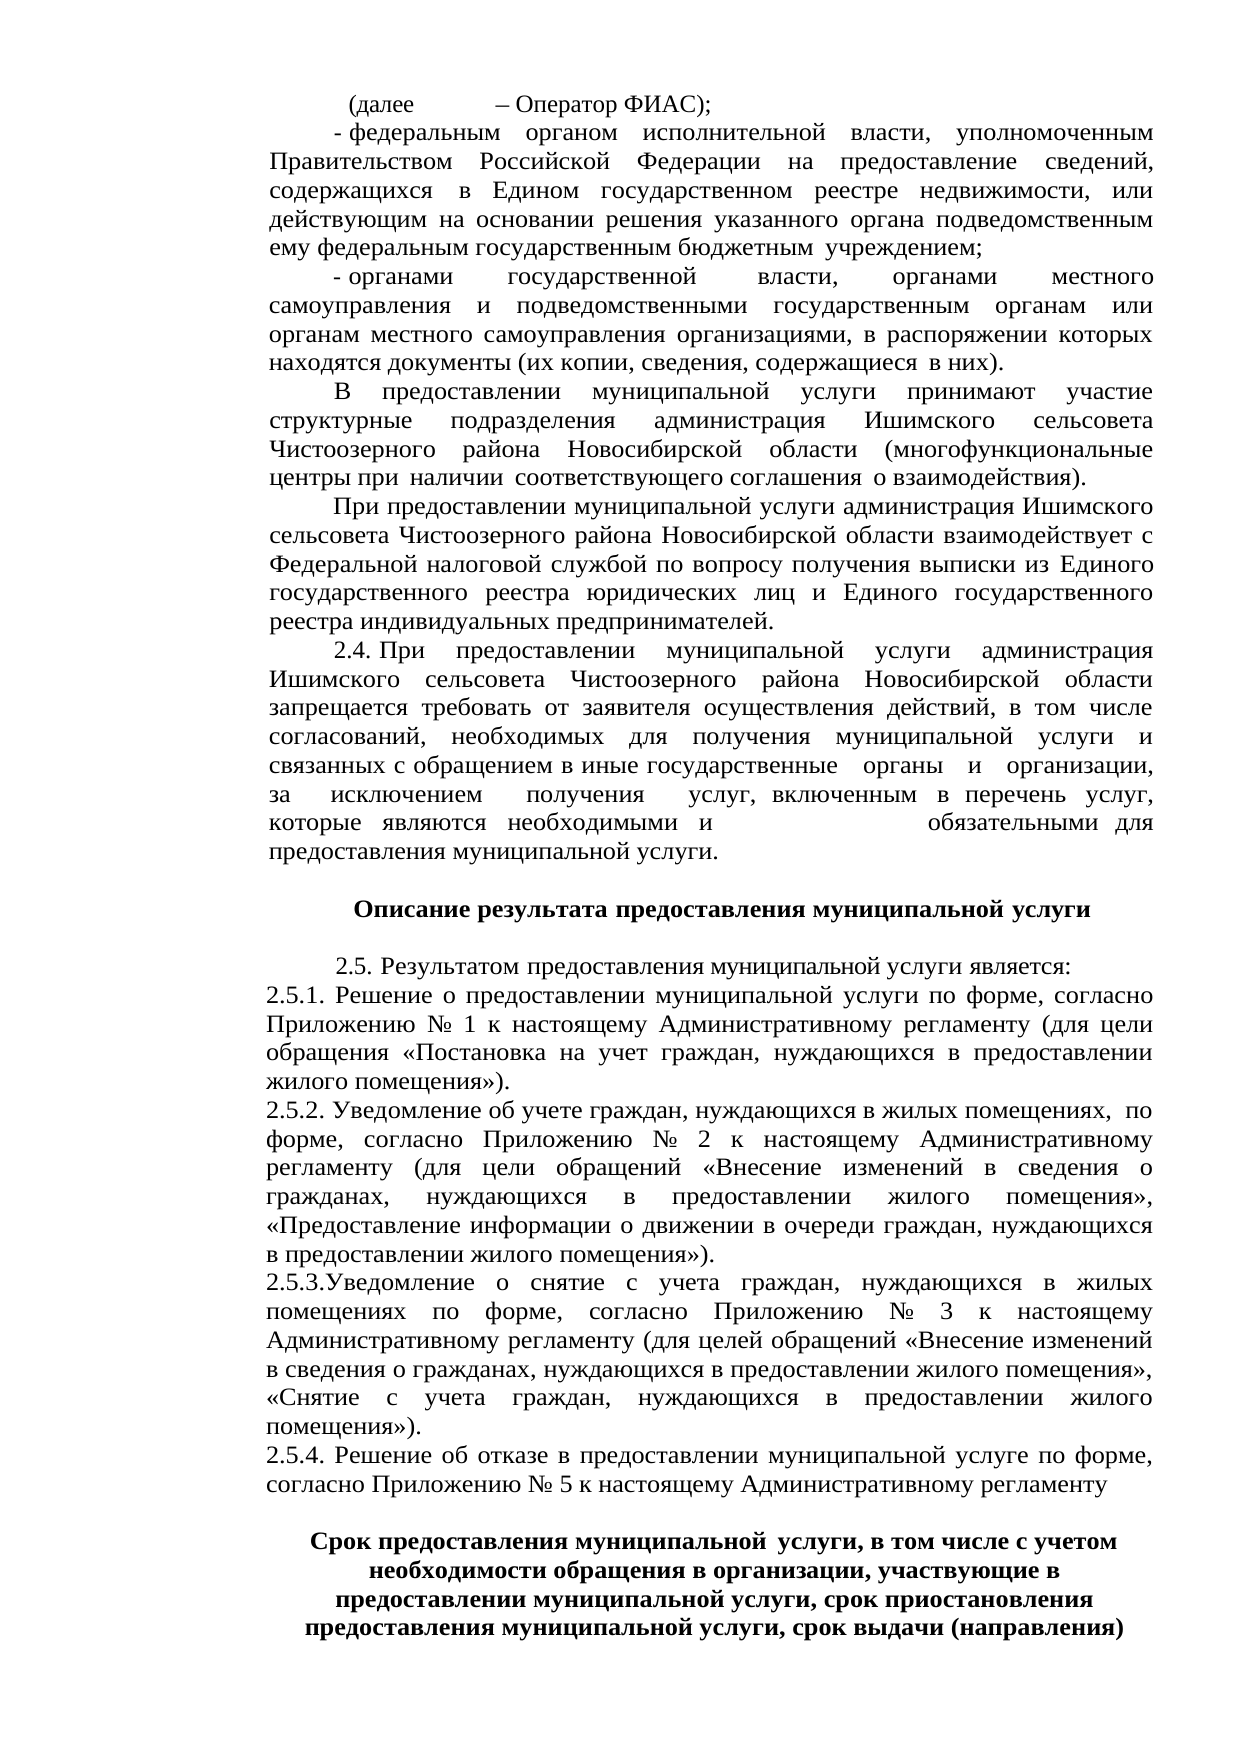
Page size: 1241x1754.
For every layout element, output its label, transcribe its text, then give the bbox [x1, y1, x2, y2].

text В предоставлении муниципальной услуги принимают участие структурные подразделения администрация Ишимского сельсовета Чистоозерного района Новосибирской области (многофункциональные центры при наличии соответствующего соглашения о взаимодействия). [269, 376, 1154, 491]
text 2.5.3.Уведомление о снятие с учета граждан, нуждающихся в жилых помещениях по форме, согласно Приложению № 3 к настоящему Административному регламенту (для целей обращений «Внесение изменений в сведения о гражданах, нуждающихся в предоставлении жилого помещения», «Снятие с учета граждан, нуждающихся в предоставлении жилого помещения»). [266, 1267, 1154, 1440]
text 2.5.2. Уведомление об учете граждан, нуждающихся в жилых помещениях, по форме, согласно Приложению № 2 к настоящему Административному регламенту (для цели обращений «Внесение изменений в сведения о гражданах, нуждающихся в предоставлении жилого помещения», «Предоставление информации о движении в очереди граждан, нуждающихся в предоставлении жилого помещения»). [266, 1095, 1154, 1267]
list 2.5.1. Решение о предоставлении муниципальной услуги по форме, согласно Приложению № 1 к настоящему Административному регламенту (для цели обращения «Постановка на учет граждан, нуждающихся в предоставлении жилого помещения»). [266, 980, 1154, 1095]
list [269, 89, 1154, 117]
text При предоставлении муниципальной услуги администрация Ишимского сельсовета Чистоозерного района Новосибирской области взаимодействует с Федеральной налоговой службой по вопросу получения выписки из Единого государственного реестра юридических лиц и Единого государственного реестра индивидуальных предпринимателей. [269, 491, 1154, 635]
list органами государственной власти, органами местного самоуправления и подведомственными государственным органам или органам местного самоуправления организациями, в распоряжении которых находятся документы (их копии, сведения, содержащиеся в них). [269, 261, 1154, 376]
list При предоставлении муниципальной услуги администрация Ишимского сельсовета Чистоозерного района Новосибирской области запрещается требовать от заявителя осуществления действий, в том числе согласований, необходимых для получения муниципальной услуги и связанных с обращением в иные государственные органы и организации, за исключением получения услуг, включенным в перечень услуг, которые являются необходимыми и обязательными для предоставления муниципальной услуги. [269, 635, 1154, 865]
text 2.5.4. Решение об отказе в предоставлении муниципальной услуге по форме, согласно Приложению № 5 к настоящему Административному регламенту [266, 1440, 1154, 1497]
list Результатом предоставления муниципальной услуги является: [335, 951, 1154, 980]
list федеральным органом исполнительной власти, уполномоченным Правительством Российской Федерации на предоставление сведений, содержащихся в Едином государственном реестре недвижимости, или действующим на основании решения указанного органа подведомственным ему федеральным государственным бюджетным учреждением; [269, 117, 1154, 261]
text Описание результата предоставления муниципальной услуги [289, 894, 1154, 922]
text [273, 1526, 1154, 1641]
